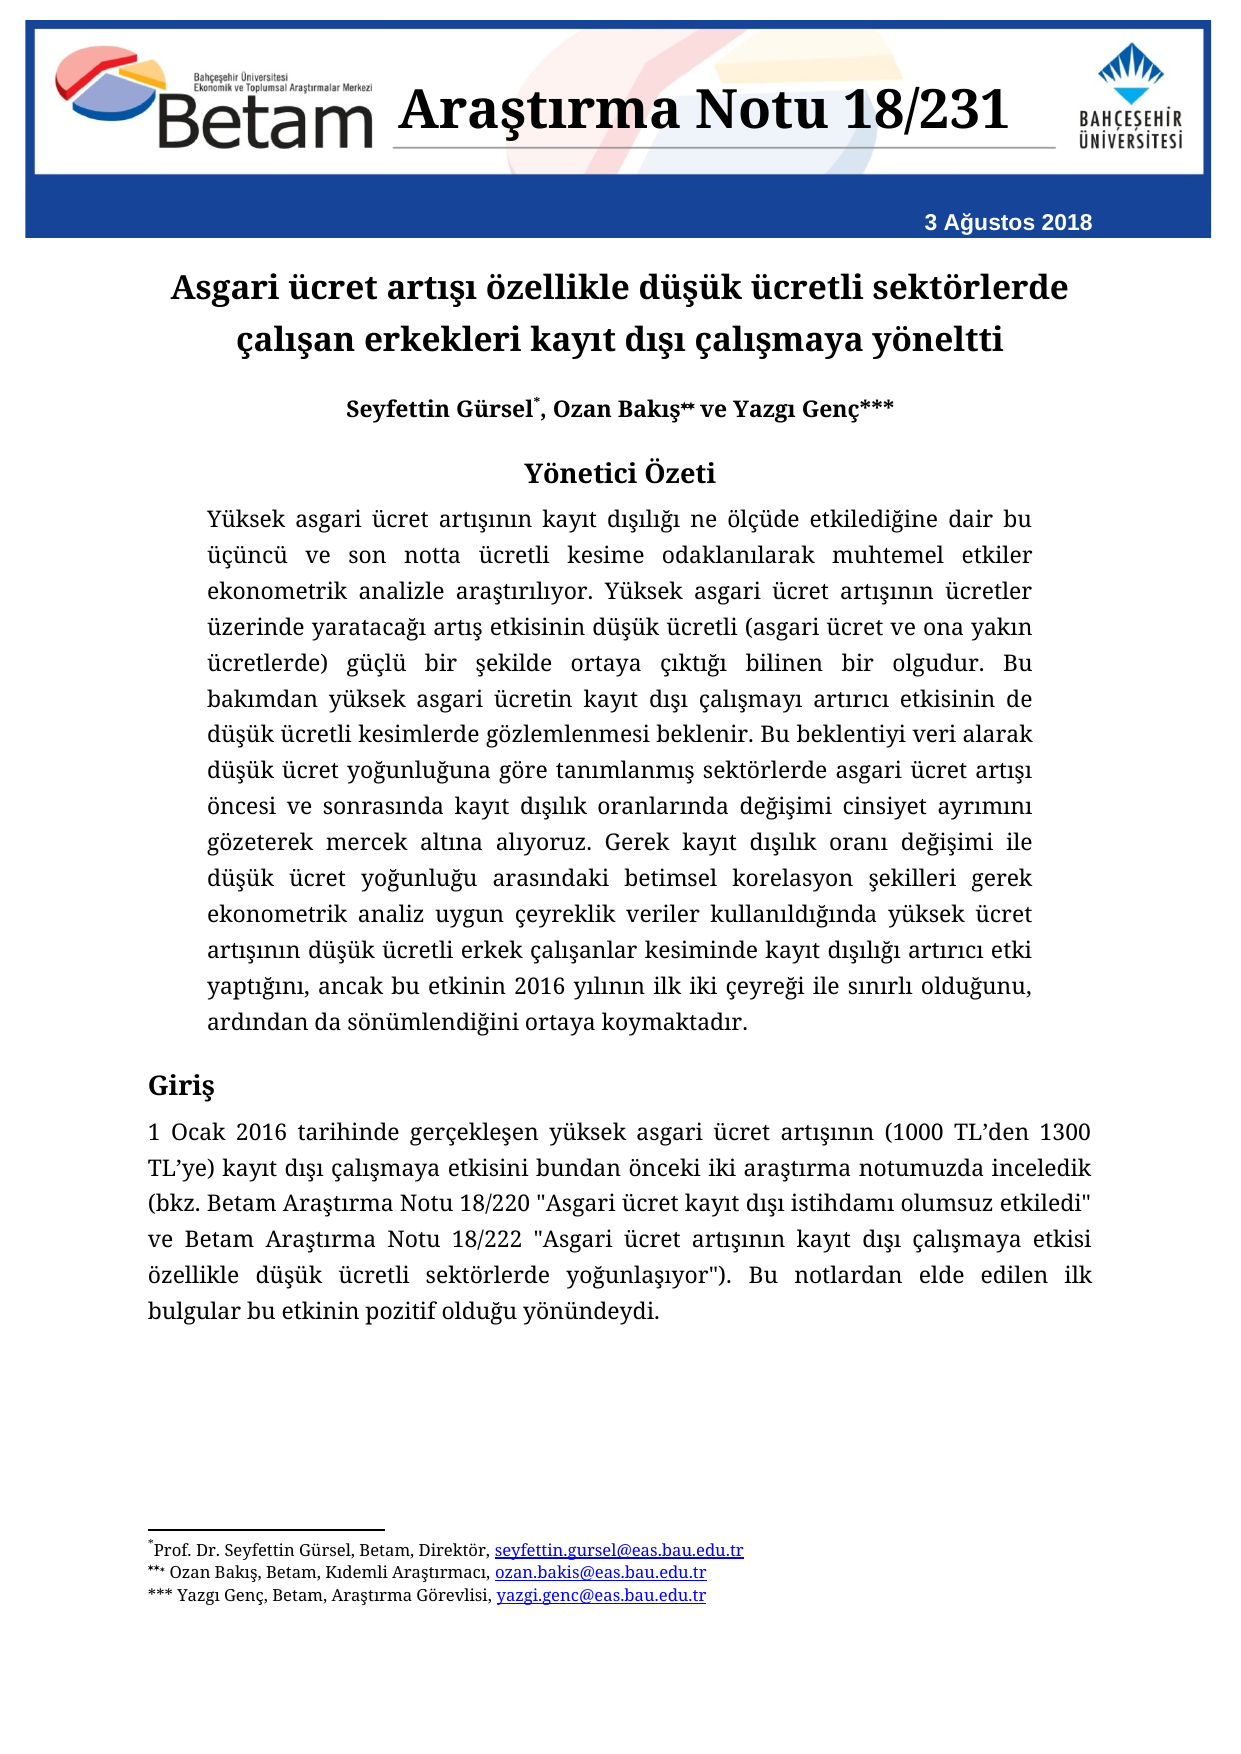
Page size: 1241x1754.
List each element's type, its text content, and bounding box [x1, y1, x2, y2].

picture [25, 20, 1212, 238]
text 1 Ocak 2016 tarihinde gerçekleşen yüksek asgari ücret artışının (1000 TL’den 1300 TL’ye) kayıt dışı çalışmaya etkisini bundan önceki iki araştırma notumuzda inceledik (bkz. Betam Araştırma Notu 18/220 "Asgari ücret kayıt dışı istihdamı olumsuz etkiledi" ve Betam Araştırma Notu 18/222 "Asgari ücret artışının kayıt dışı çalışmaya etkisi özellikle düşük ücretli sektörlerde yoğunlaşıyor"). Bu notlardan elde edilen ilk bulgular bu etkinin pozitif olduğu yönündeydi. [148, 1116, 1092, 1326]
text 3 Ağustos 2018 [148, 209, 1092, 235]
text Yüksek asgari ücret artışının kayıt dışılığı ne ölçüde etkilediğine dair bu üçüncü ve son notta ücretli kesime odaklanılarak muhtemel etkiler ekonometrik analizle araştırılıyor. Yüksek asgari ücret artışının ücretler üzerinde yaratacağı artış etkisinin düşük ücretli (asgari ücret ve ona yakın ücretlerde) güçlü bir şekilde ortaya çıktığı bilinen bir olgudur. Bu bakımdan yüksek asgari ücretin kayıt dışı çalışmayı artırıcı etkisinin de düşük ücretli kesimlerde gözlemlenmesi beklenir. Bu beklentiyi veri alarak düşük ücret yoğunluğuna göre tanımlanmış sektörlerde asgari ücret artışı öncesi ve sonrasında kayıt dışılık oranlarında değişimi cinsiyet ayrımını gözeterek mercek altına alıyoruz. Gerek kayıt dışılık oranı değişimi ile düşük ücret yoğunluğu arasındaki betimsel korelasyon şekilleri gerek ekonometrik analiz uygun çeyreklik veriler kullanıldığında yüksek ücret artışının düşük ücretli erkek çalışanlar kesiminde kayıt dışılığı artırıcı etki yaptığını, ancak bu etkinin 2016 yılının ilk iki çeyreği ile sınırlı olduğunu, ardından da sönümlendiğini ortaya koymaktadır. [207, 503, 1033, 1037]
text Asgari ücret artışı özellikle düşük ücretli sektörlerde çalışan erkekleri kayıt dışı çalışmaya yöneltti [148, 264, 1092, 361]
subtitle Yönetici Özeti [148, 454, 1092, 491]
text Seyfettin Gürsel*, Ozan Bakış ve Yazgı Genç*** [148, 393, 1092, 424]
subtitle Giriş [148, 1067, 1092, 1104]
